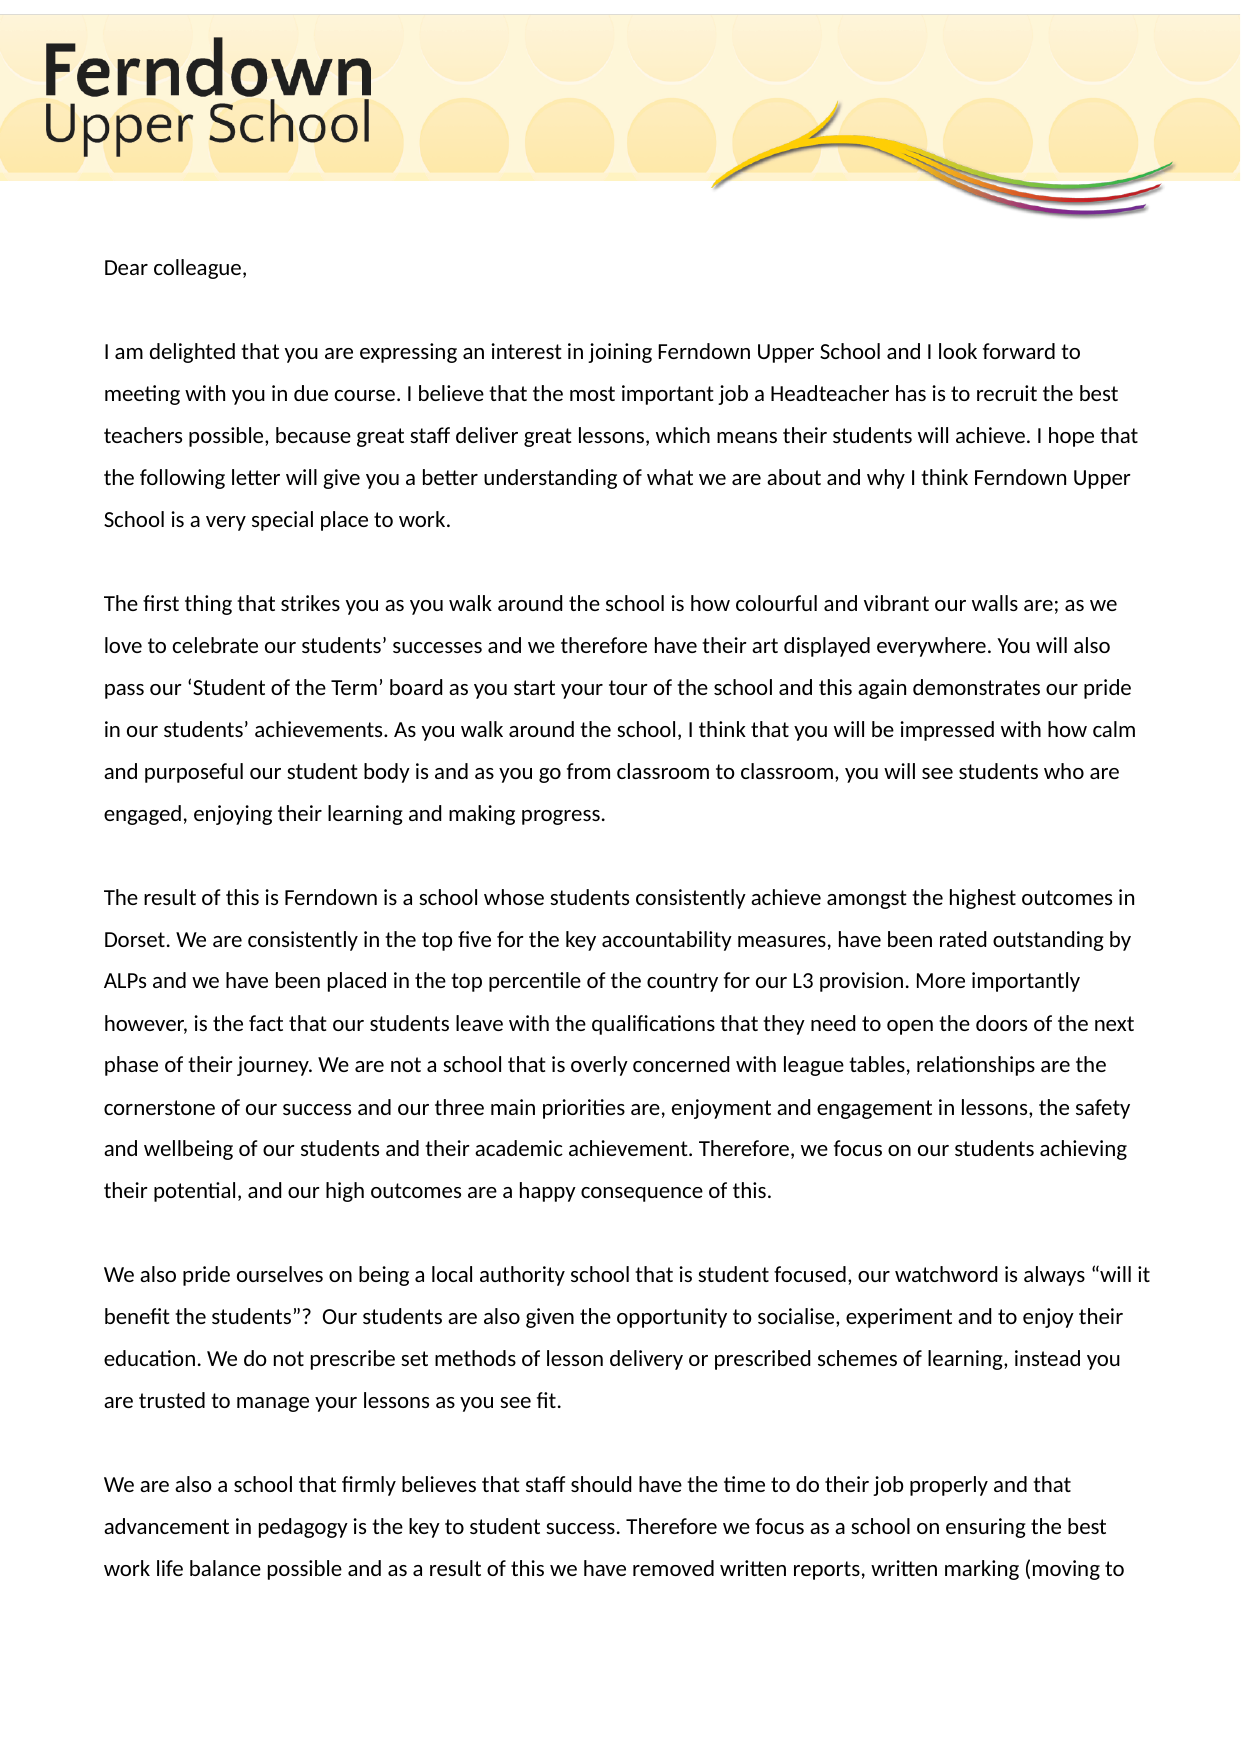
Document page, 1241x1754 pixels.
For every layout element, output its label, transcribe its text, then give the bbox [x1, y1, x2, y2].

text The first thing that strikes you as you walk around the school is how colourful and vibrant our walls are; as we love to celebrate our students’ successes and we therefore have their art displayed everywhere. You will also pass our ‘Student of the Term’ board as you start your tour of the school and this again demonstrates our pride in our students’ achievements. As you walk around the school, I think that you will be impressed with how calm and purposeful our student body is and as you go from classroom to classroom, you will see students who are engaged, enjoying their learning and making progress. [103, 589, 1152, 827]
text I am delighted that you are expressing an interest in joining Ferndown Upper School and I look forward to meeting with you in due course. I believe that the most important job a Headteacher has is to recruit the best teachers possible, because great staff deliver great lessons, which means their students will achieve. I hope that the following letter will give you a better understanding of what we are about and why I think Ferndown Upper School is a very special place to work. [103, 337, 1152, 533]
text The result of this is Ferndown is a school whose students consistently achieve amongst the highest outcomes in Dorset. We are consistently in the top five for the key accountability measures, have been rated outstanding by ALPs and we have been placed in the top percentile of the country for our L3 provision. More importantly however, is the fact that our students leave with the qualifications that they need to open the doors of the next phase of their journey. We are not a school that is overly concerned with league tables, relationships are the cornerstone of our success and our three main priorities are, enjoyment and engagement in lessons, the safety and wellbeing of our students and their academic achievement. Therefore, we focus on our students achieving their potential, and our high outcomes are a happy consequence of this. [103, 883, 1152, 1204]
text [103, 1470, 1152, 1582]
text Dear colleague, [103, 150, 1152, 281]
text We also pride ourselves on being a local authority school that is student focused, our watchword is always “will it benefit the students”? Our students are also given the opportunity to socialise, experiment and to enjoy their education. We do not prescribe set methods of lesson delivery or prescribed schemes of learning, instead you are trusted to manage your lessons as you see fit. [103, 1261, 1152, 1414]
picture [0, 0, 1241, 239]
